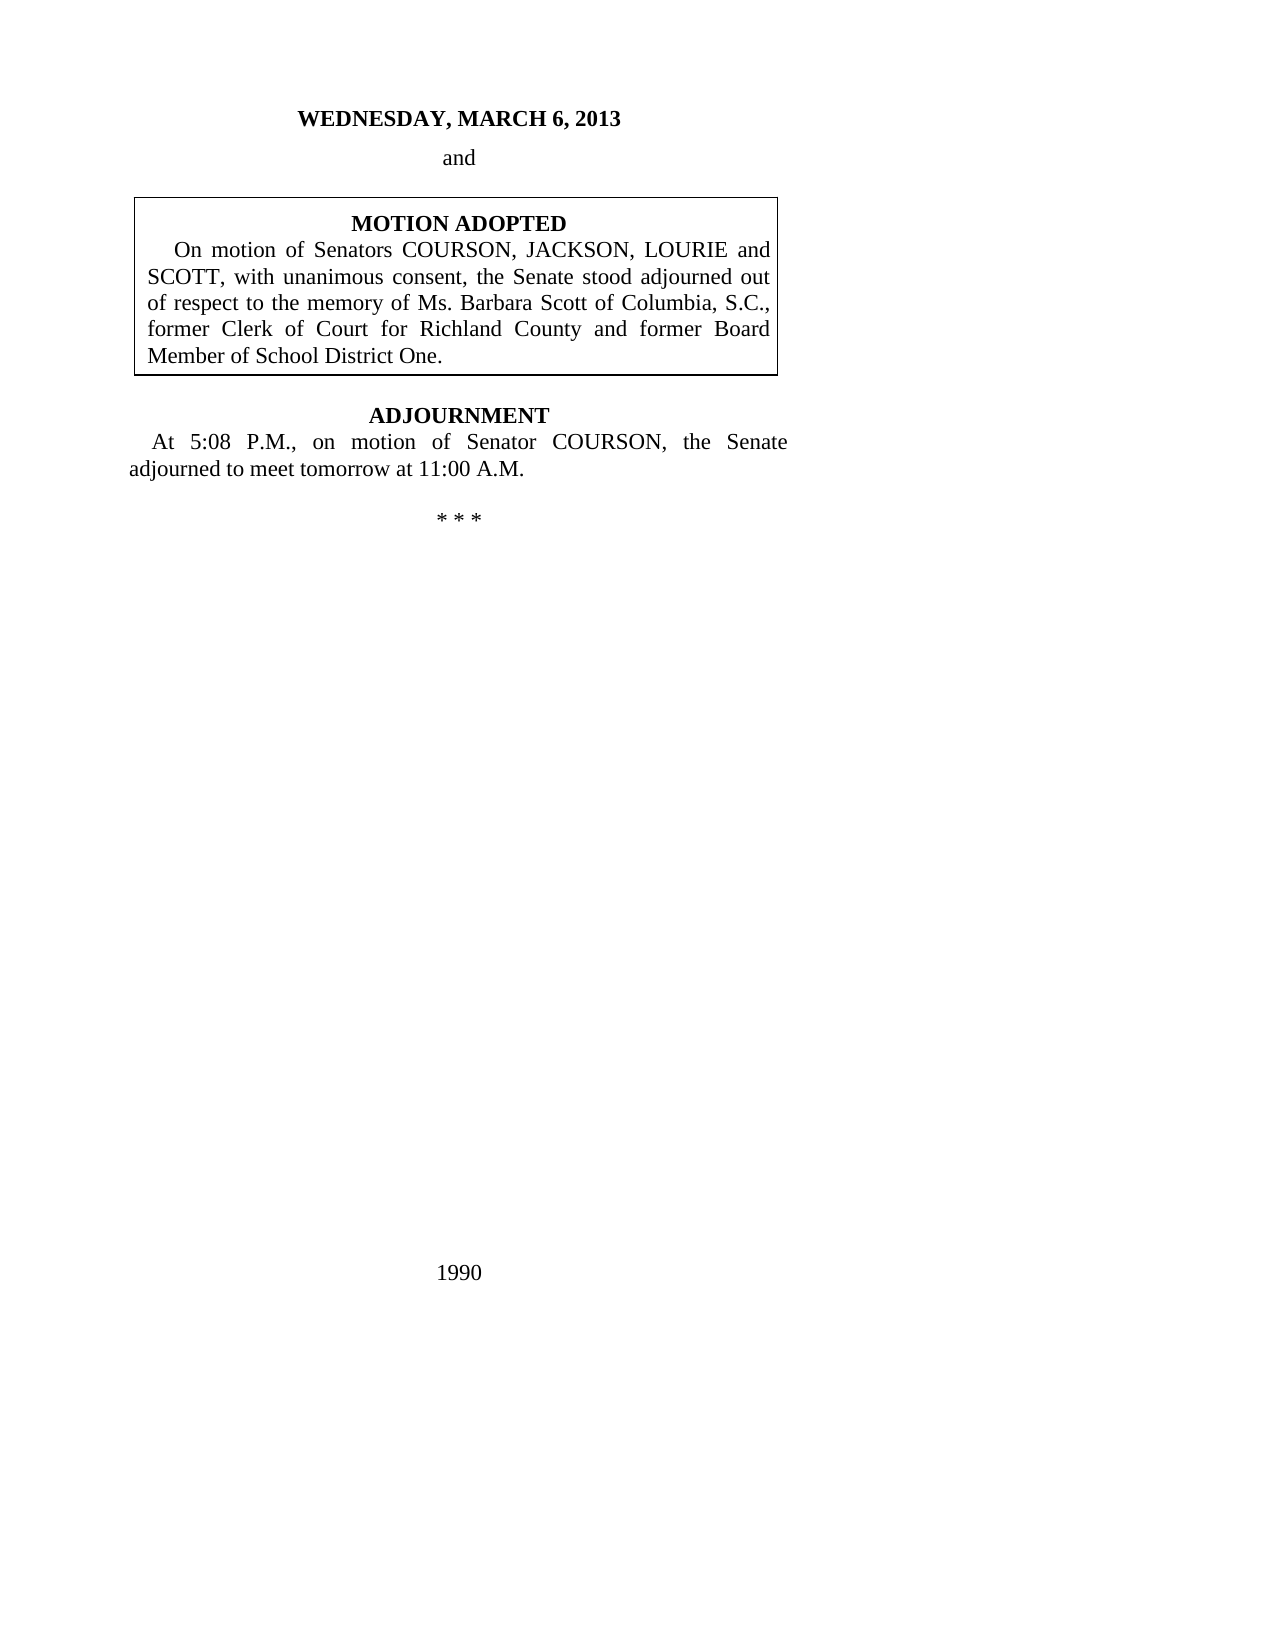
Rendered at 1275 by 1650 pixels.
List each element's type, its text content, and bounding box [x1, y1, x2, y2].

text At 5:08 P.M., on motion of Senator COURSON, the Senate adjourned to meet tomorrow at 11:00 A.M. [129, 428, 789, 481]
text MOTION ADOPTED [135, 198, 777, 223]
text ADJOURNMENT [129, 402, 789, 428]
text and [129, 144, 789, 170]
text On motion of Senators COURSON, JACKSON, LOURIE and SCOTT, with unanimous consent, the Senate stood adjourned out of respect to the memory of Ms. Barbara Scott of Columbia, S.C., former Clerk of Court for Richland County and former Board Member of School District One. [135, 223, 777, 374]
text * * * [129, 507, 789, 534]
